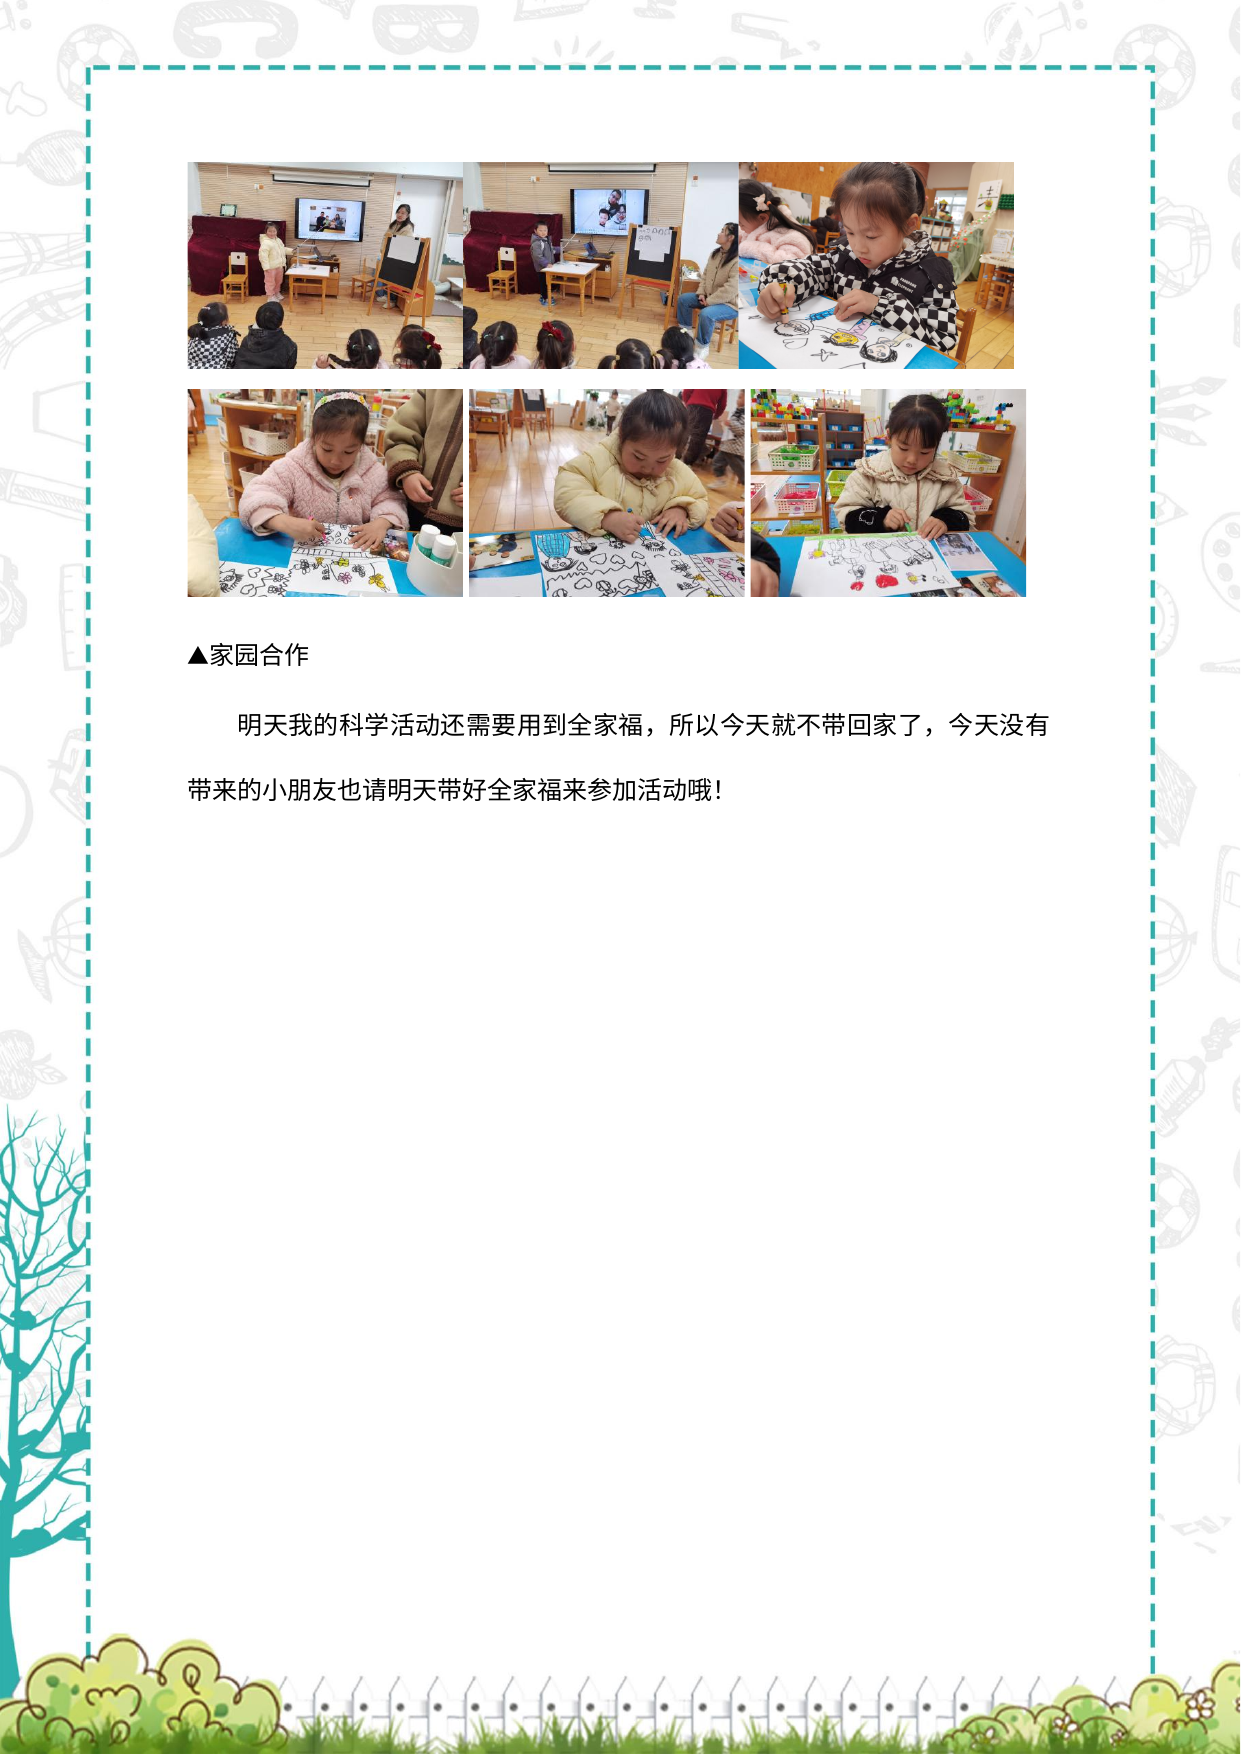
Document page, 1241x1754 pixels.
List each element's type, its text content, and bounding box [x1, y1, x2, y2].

picture [0, 0, 1241, 1754]
text ▲家园合作 [187, 621, 1053, 686]
text 明天我的科学活动还需要用到全家福，所以今天就不带回家了，今天没有带来的小朋友也请明天带好全家福来参加活动哦！ [187, 691, 1053, 821]
